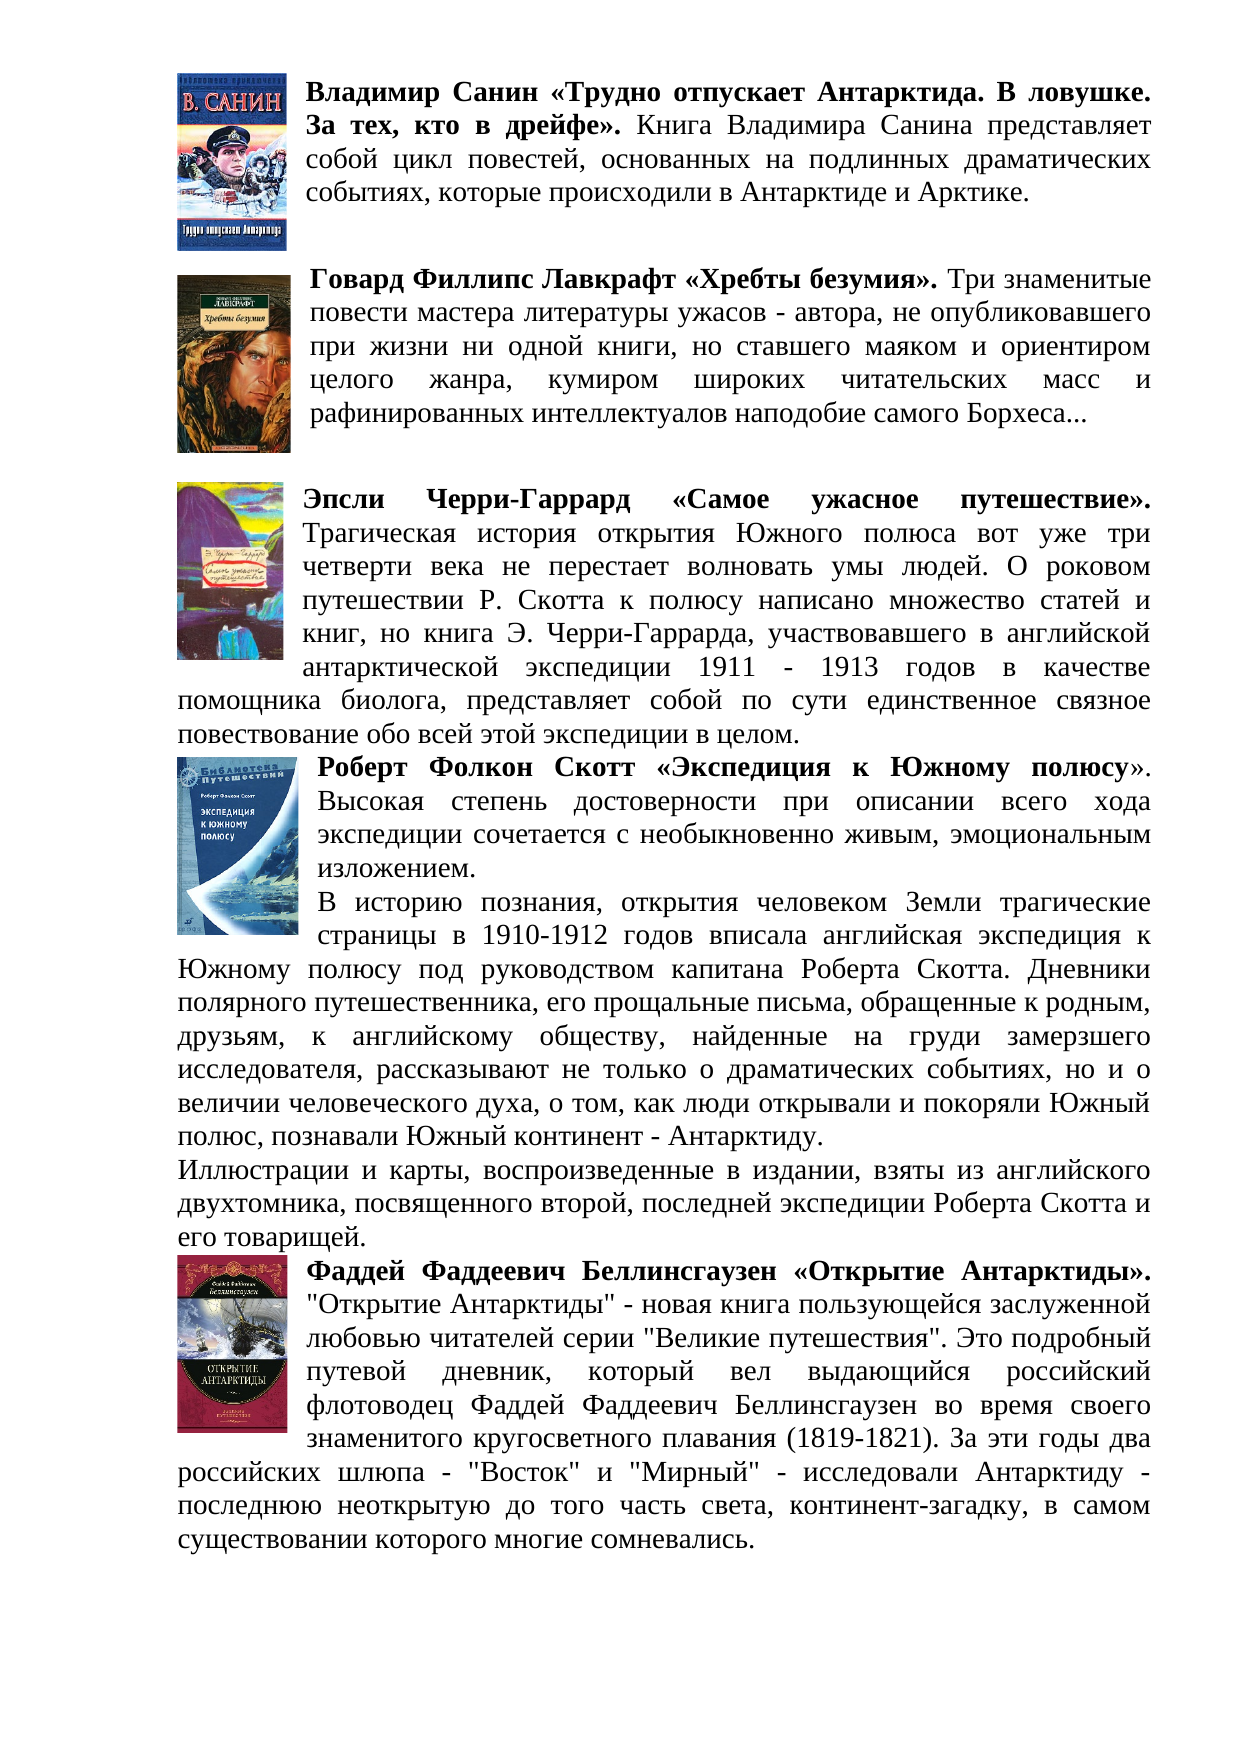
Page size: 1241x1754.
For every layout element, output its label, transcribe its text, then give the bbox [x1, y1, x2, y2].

picture [177, 757, 299, 935]
picture [177, 1255, 288, 1433]
text Роберт Фолкон Скотт «Экспедиция к Южному полюсу». Высокая степень достоверности при описании всего хода экспедиции сочетается с необыкновенно живым, эмоциональным изложением. [177, 749, 1152, 884]
text Эпсли Черри-Гаррард «Самое ужасное путешествие». Трагическая история открытия Южного полюса вот уже три четверти века не перестает волновать умы людей. О роковом путешествии Р. Скотта к полюсу написано множество статей и книг, но книга Э. Черри-Гаррарда, участвовавшего в английской антарктической экспедиции 1911 - 1913 годов в качестве помощника биолога, представляет собой по сути единственное связное повествование обо всей этой экспедиции в целом. [177, 481, 1152, 749]
picture [177, 275, 291, 453]
text Иллюстрации и карты, воспроизведенные в издании, взяты из английского двухтомника, посвященного второй, последней экспедиции Роберта Скотта и его товарищей. [177, 1152, 1152, 1253]
picture [177, 73, 287, 251]
text Говард Филлипс Лавкрафт «Хребты безумия». Три знаменитые повести мастера литературы ужасов - автора, не опубликовавшего при жизни ни одной книги, но ставшего маяком и ориентиром целого жанра, кумиром широких читательских масс и рафинированных интеллектуалов наподобие самого Борхеса... [177, 261, 1152, 428]
text Владимир Санин «Трудно отпускает Антарктида. В ловушке. За тех, кто в дрейфе». Книга Владимира Санина представляет собой цикл повестей, основанных на подлинных драматических событиях, которые происходили в Антарктиде и Арктике. [287, 74, 1152, 208]
text Фаддей Фаддеевич Беллинсгаузен «Открытие Антарктиды». "Открытие Антарктиды" - новая книга пользующейся заслуженной любовью читателей серии "Великие путешествия". Это подробный путевой дневник, который вел выдающийся российский флотоводец Фаддей Фаддеевич Беллинсгаузен во время своего знаменитого кругосветного плавания (1819-1821). За эти годы два российских шлюпа - "Восток" и "Мирный" - исследовали Антарктиду - последнюю неоткрытую до того часть света, континент-загадку, в самом существовании которого многие сомневались. [177, 1253, 1152, 1554]
picture [177, 482, 284, 660]
text В историю познания, открытия человеком Земли трагические страницы в 1910-1912 годов вписала английская экспедиция к Южному полюсу под руководством капитана Роберта Скотта. Дневники полярного путешественника, его прощальные письма, обращенные к родным, друзьям, к английскому обществу, найденные на груди замерзшего исследователя, рассказывают не только о драматических событиях, но и о величии человеческого духа, о том, как люди открывали и покоряли Южный полюс, познавали Южный континент - Антарктиду. [177, 884, 1152, 1152]
